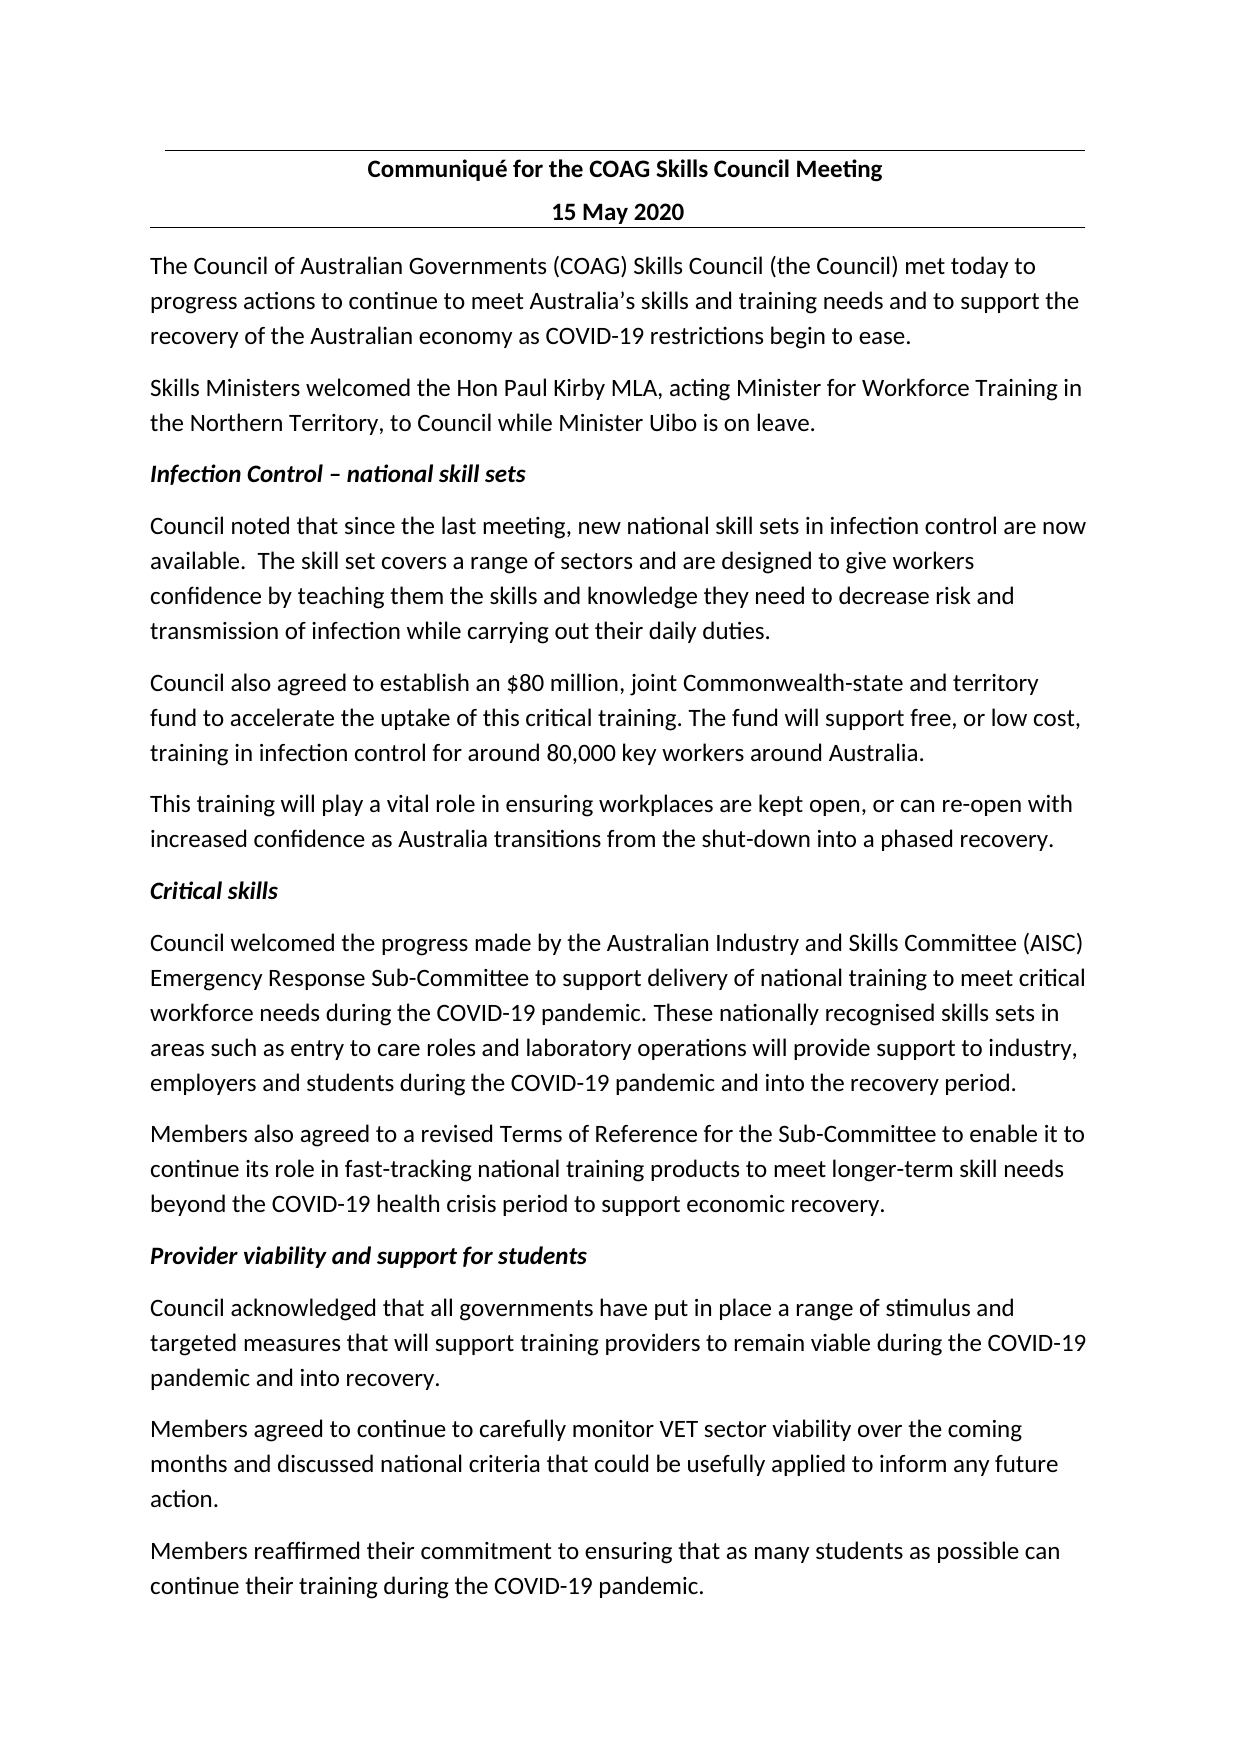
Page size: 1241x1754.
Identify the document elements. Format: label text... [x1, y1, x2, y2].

text Members reaffirmed their commitment to ensuring that as many students as possible can continue their training during the COVID-19 pandemic. [150, 1535, 1090, 1601]
text Skills Ministers welcomed the Hon Paul Kirby MLA, acting Minister for Workforce Training in the Northern Territory, to Council while Minister Uibo is on leave. [150, 372, 1090, 437]
text Critical skills [150, 875, 1090, 906]
text Council noted that since the last meeting, new national skill sets in infection control are now available. The skill set covers a range of sectors and are designed to give workers confidence by teaching them the skills and knowledge they need to decrease risk and transmission of infection while carrying out their daily duties. [150, 510, 1090, 646]
text This training will play a vital role in ensuring workplaces are kept open, or can re-open with increased confidence as Australia transitions from the shut-down into a phased recovery. [150, 788, 1090, 854]
subtitle Communiqué for the COAG Skills Council Meeting [165, 151, 1085, 184]
text Infection Control – national skill sets [150, 458, 1090, 489]
text The Council of Australian Governments (COAG) Skills Council (the Council) met today to progress actions to continue to meet Australia’s skills and training needs and to support the recovery of the Australian economy as COVID-19 restrictions begin to ease. [150, 250, 1090, 351]
text Members also agreed to a revised Terms of Reference for the Sub-Committee to enable it to continue its role in fast-tracking national training products to meet longer-term skill needs beyond the COVID-19 health crisis period to support economic recovery. [150, 1118, 1090, 1219]
text Members agreed to continue to carefully monitor VET sector viability over the coming months and discussed national criteria that could be usefully applied to inform any future action. [150, 1413, 1090, 1514]
text 15 May 2020 [150, 196, 1085, 227]
text Council acknowledged that all governments have put in place a range of stimulus and targeted measures that will support training providers to remain viable during the COVID-19 pandemic and into recovery. [150, 1292, 1090, 1392]
text Council welcomed the progress made by the Australian Industry and Skills Committee (AISC) Emergency Response Sub-Committee to support delivery of national training to meet critical workforce needs during the COVID-19 pandemic. These nationally recognised skills sets in areas such as entry to care roles and laboratory operations will provide support to industry, employers and students during the COVID-19 pandemic and into the recovery period. [150, 927, 1090, 1097]
text Provider viability and support for students [150, 1240, 1090, 1271]
text Council also agreed to establish an $80 million, joint Commonwealth-state and territory fund to accelerate the uptake of this critical training. The fund will support free, or low cost, training in infection control for around 80,000 key workers around Australia. [150, 667, 1090, 767]
